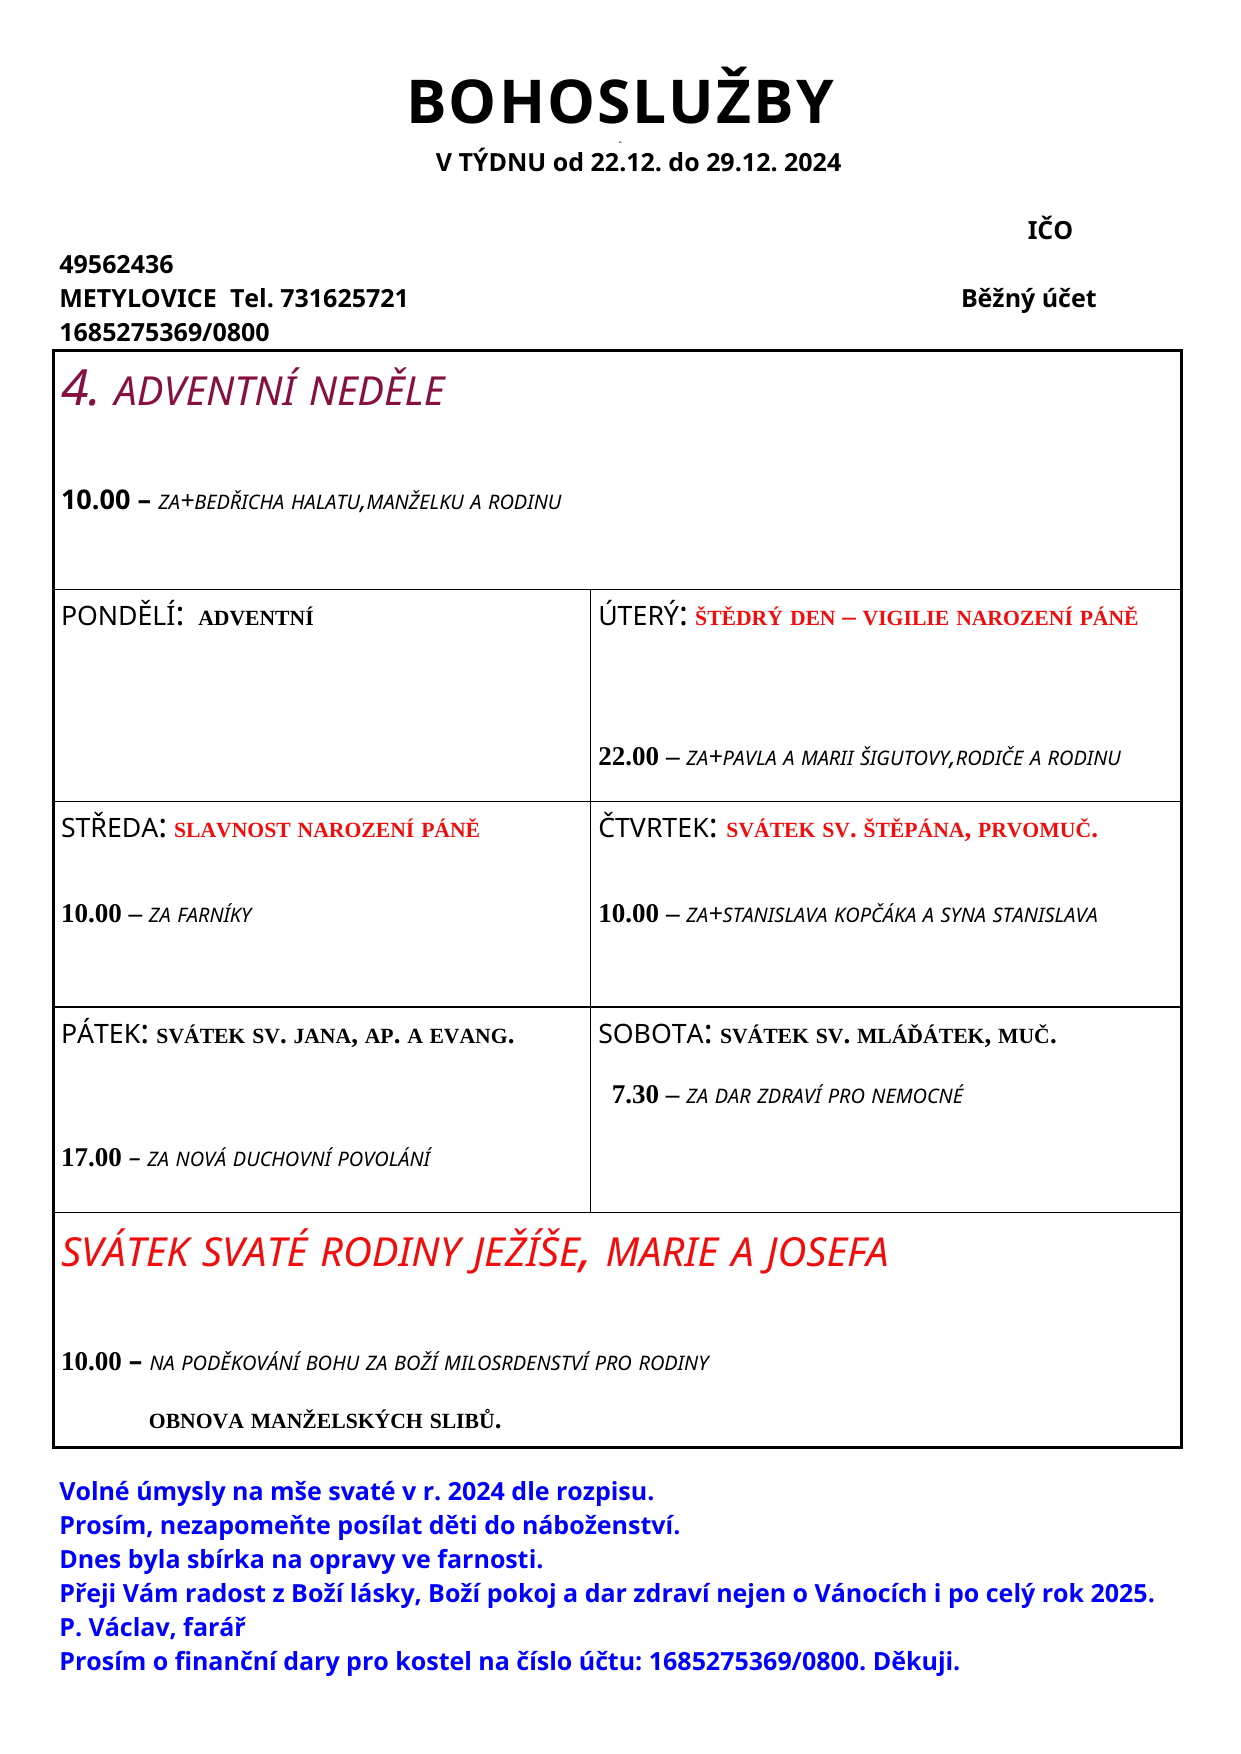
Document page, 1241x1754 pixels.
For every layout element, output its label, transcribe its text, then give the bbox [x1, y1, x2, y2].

text BOHOSLUŽBY [59, 59, 1181, 141]
list Dnes byla sbírka na opravy ve farnosti. [59, 1542, 1181, 1576]
table_cell čtvrtek: svátek sv. štěpána, prvomuč. 10.00 – za+stanislava kopčáka a syna stanislava [591, 802, 1180, 1006]
table_cell středa: slavnost narození páně 10.00 – za farníky [55, 802, 590, 1006]
text V TÝDNU od 22.12. do 29.12. 2024 [59, 144, 1181, 178]
table_cell svátek svaté rodiny ježíše, marie a josefa 10.00 – na poděkování bohu za boží milosrdenství pro rodiny obnova manželských slibů. [55, 1213, 1180, 1446]
text IČO 49562436 [59, 212, 1181, 281]
list Prosím, nezapomeňte posílat děti do náboženství. [59, 1507, 1181, 1542]
list METYLOVICE Tel. 731625721 Běžný účet 1685275369/0800 [59, 281, 1181, 349]
list P. Václav, farář [59, 1610, 1181, 1644]
list Prosím o finanční dary pro kostel na číslo účtu: 1685275369/0800. Děkuji. [59, 1644, 1181, 1678]
list Přeji Vám radost z Boží lásky, Boží pokoj a dar zdraví nejen o Vánocích i po celý rok 2025. [59, 1576, 1181, 1610]
list Volné úmysly na mše svaté v r. 2024 dle rozpisu. [59, 1473, 1181, 1507]
table_header 4. adventní neděle 10.00 – za+bedřicha halatu,manželku a rodinu [55, 352, 1180, 588]
table_cell pátek: svátek sv. jana, ap. a evang. 17.00 – za nová duchovní povolání [55, 1008, 590, 1212]
table_cell úterý: štědrý den – vigilie narození páně 22.00 – za+pavla a marii šigutovy,rodiče a rodinu [591, 590, 1180, 801]
table_cell sobota: svátek sv. mláďátek, muč. 7.30 – za dar zdraví pro nemocné [591, 1008, 1180, 1212]
table_cell pondělí: adventní [55, 590, 590, 801]
